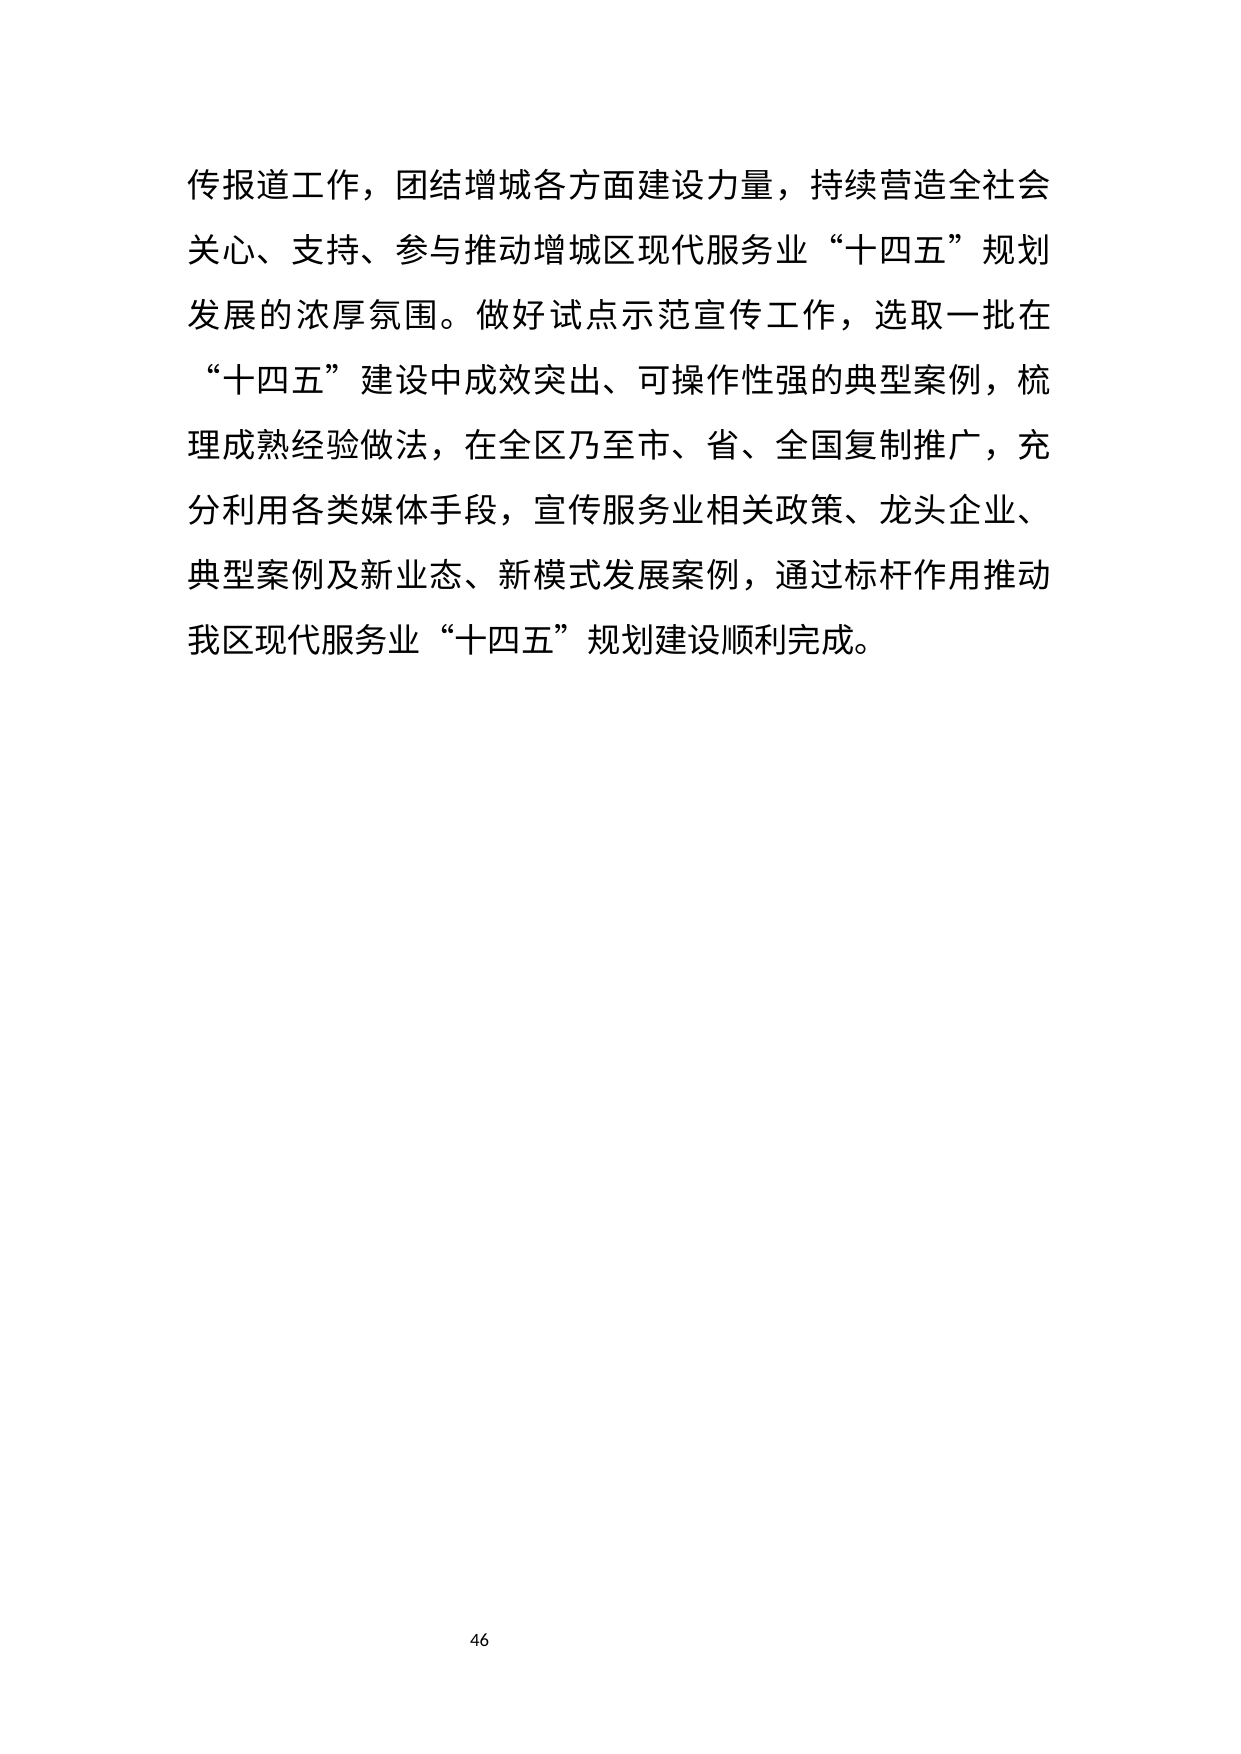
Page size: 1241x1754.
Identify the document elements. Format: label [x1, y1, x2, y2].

text [187, 150, 1053, 670]
